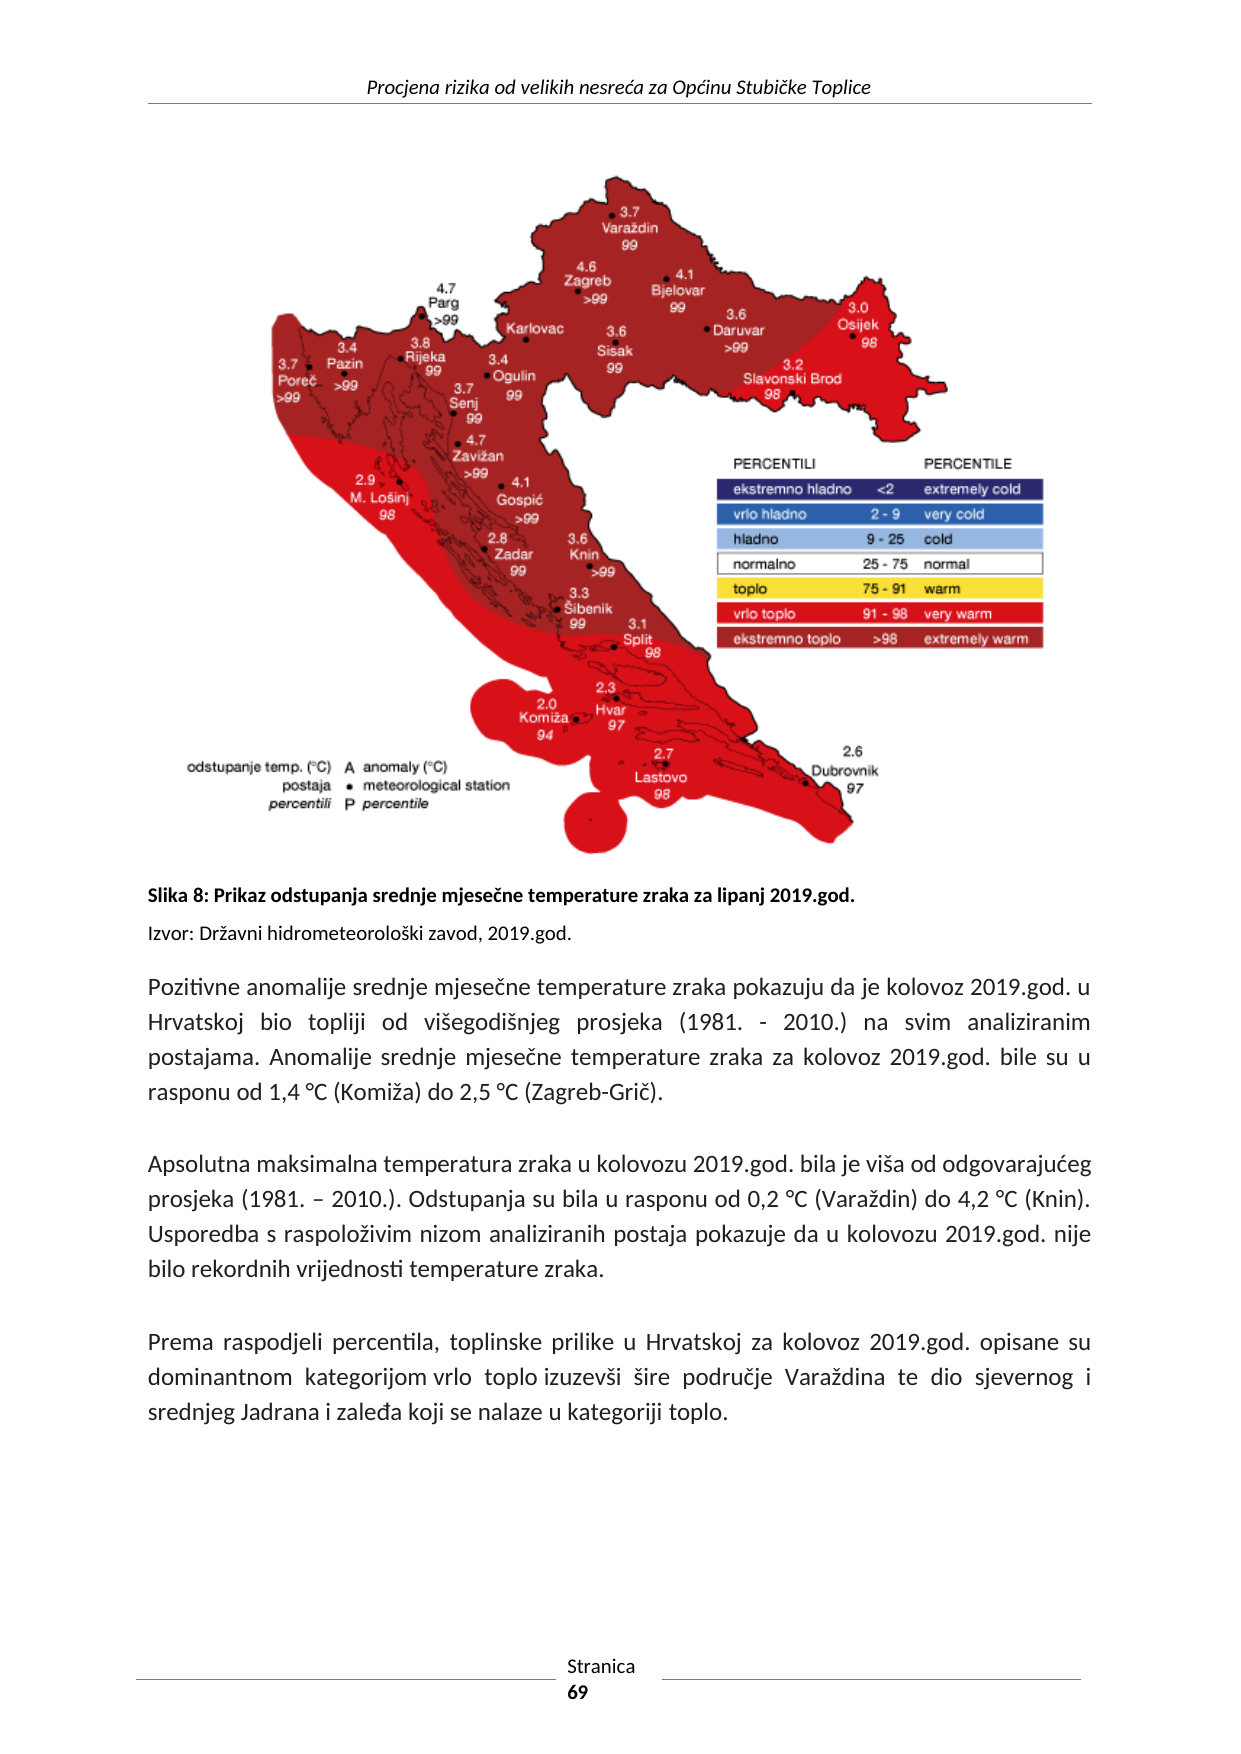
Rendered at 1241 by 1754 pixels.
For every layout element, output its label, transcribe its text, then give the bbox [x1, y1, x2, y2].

picture [147, 147, 1093, 878]
text Pozitivne anomalije srednje mjesečne temperature zraka pokazuju da je kolovoz 2019.god. u Hrvatskoj bio topliji od višegodišnjeg prosjeka (1981. - 2010.) na svim analiziranim postajama. Anomalije srednje mjesečne temperature zraka za kolovoz 2019.god. bile su u rasponu od 1,4 °C (Komiža) do 2,5 °C (Zagreb-Grič). [148, 971, 1092, 1106]
text Apsolutna maksimalna temperatura zraka u kolovozu 2019.god. bila je viša od odgovarajućeg prosjeka (1981. – 2010.). Odstupanja su bila u rasponu od 0,2 °C (Varaždin) do 4,2 °C (Knin). Usporedba s raspoloživim nizom analiziranih postaja pokazuje da u kolovozu 2019.god. nije bilo rekordnih vrijednosti temperature zraka. [148, 1148, 1092, 1284]
text Prema raspodjeli percentila, toplinske prilike u Hrvatskoj za kolovoz 2019.god. opisane su dominantnom kategorijom vrlo toplo izuzevši šire područje Varaždina te dio sjevernog i srednjeg Jadrana i zaleđa koji se nalaze u kategoriji toplo. [148, 1326, 1092, 1426]
text Slika 8: Prikaz odstupanja srednje mjesečne temperature zraka za lipanj 2019.god. [148, 882, 1092, 908]
text Izvor: Državni hidrometeorološki zavod, 2019.god. [148, 921, 1092, 946]
